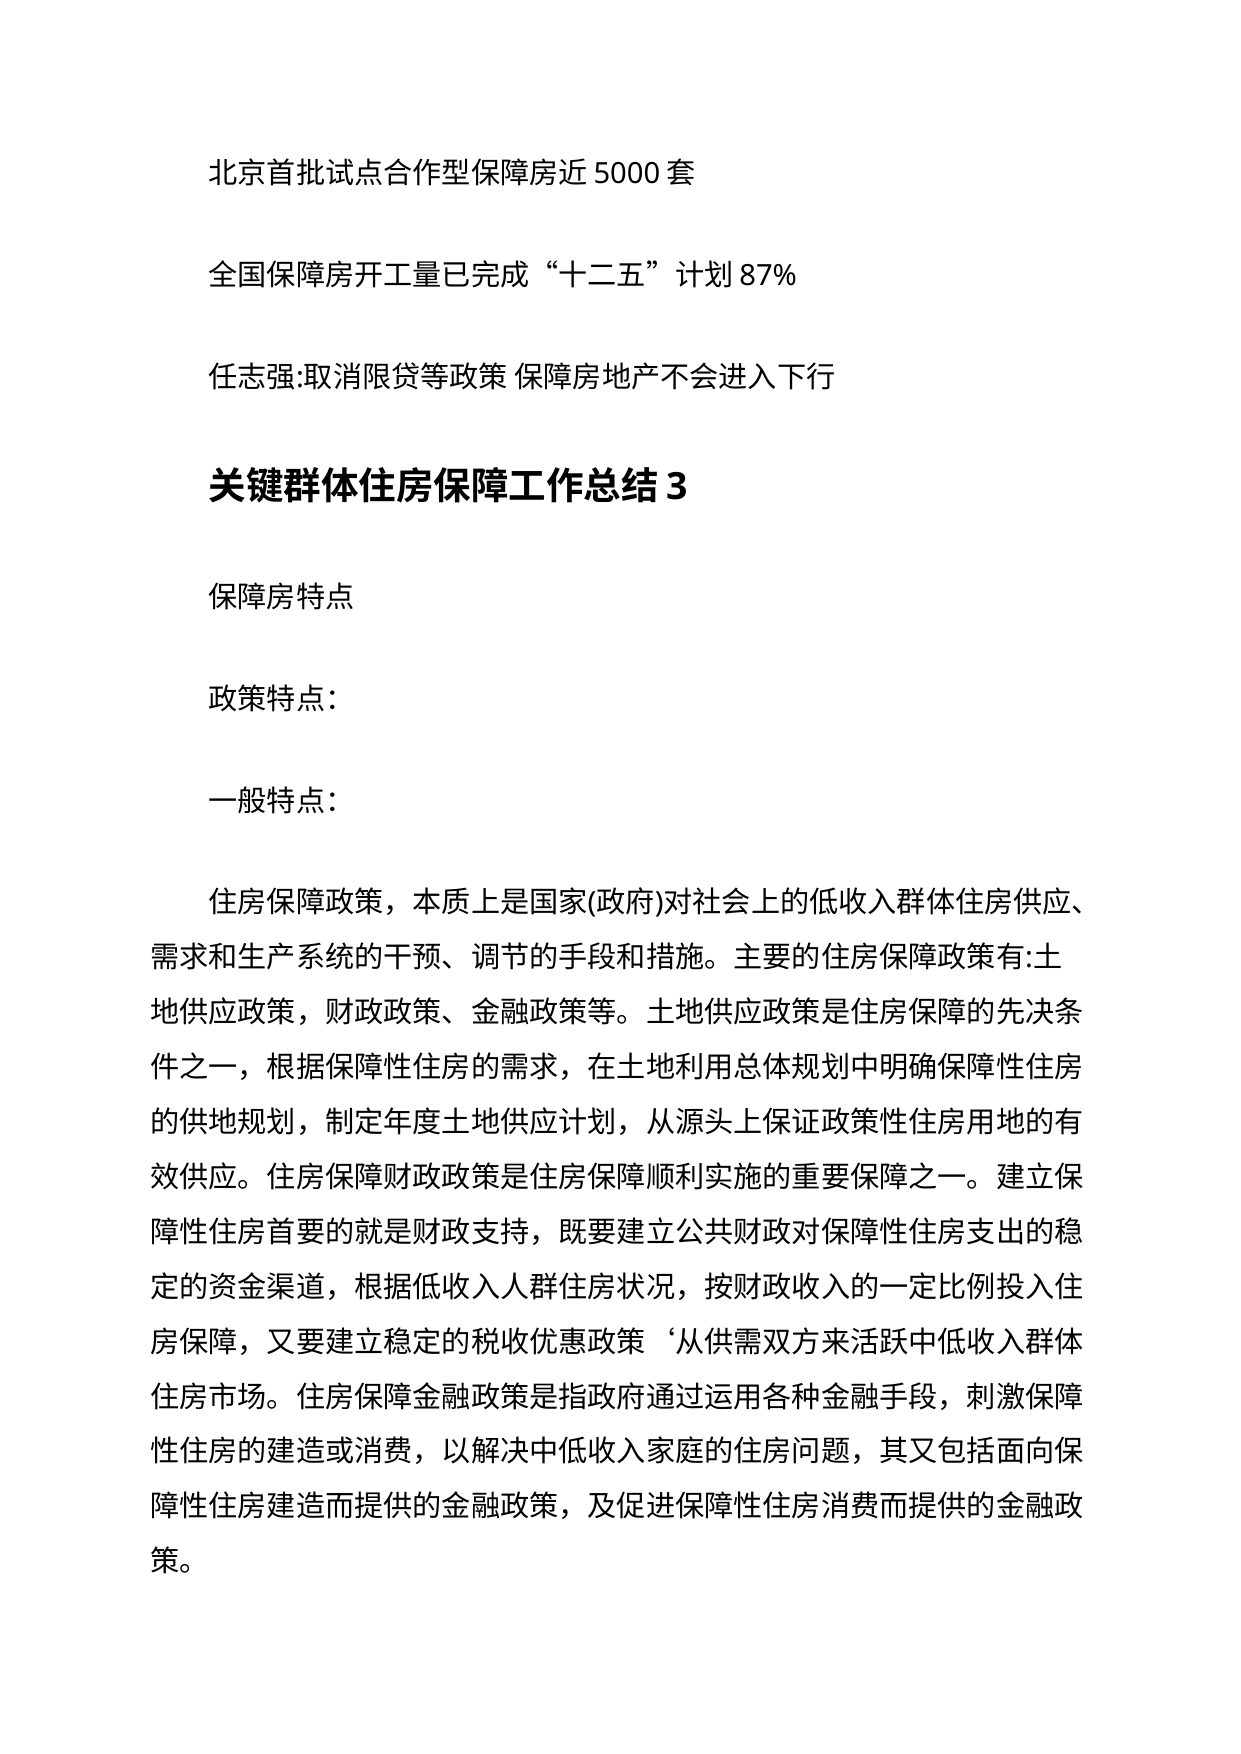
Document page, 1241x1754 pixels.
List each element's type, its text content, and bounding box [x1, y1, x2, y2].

text 任志强:取消限贷等政策 保障房地产不会进入下行 [150, 354, 1090, 396]
text 一般特点： [150, 777, 1090, 819]
text 保障房特点 [150, 573, 1090, 616]
text 政策特点： [150, 675, 1090, 718]
text 全国保障房开工量已完成“十二五”计划87% [150, 252, 1090, 294]
text 住房保障政策，本质上是国家(政府)对社会上的低收入群体住房供应、需求和生产系统的干预、调节的手段和措施。主要的住房保障政策有:土地供应政策，财政政策、金融政策等。土地供应政策是住房保障的先决条件之一，根据保障性住房的需求，在土地利用总体规划中明确保障性住房的供地规划，制定年度土地供应计划，从源头上保证政策性住房用地的有效供应。住房保障财政政策是住房保障顺利实施的重要保障之一。建立保障性住房首要的就是财政支持，既要建立公共财政对保障性住房支出的稳定的资金渠道，根据低收入人群住房状况，按财政收入的一定比例投入住房保障，又要建立稳定的税收优惠政策‘从供需双方来活跃中低收入群体住房市场。住房保障金融政策是指政府通过运用各种金融手段，刺激保障性住房的建造或消费，以解决中低收入家庭的住房问题，其又包括面向保障性住房建造而提供的金融政策，及促进保障性住房消费而提供的金融政策。 [150, 879, 1090, 1580]
text 北京首批试点合作型保障房近5000套 [150, 150, 1090, 192]
text 关键群体住房保障工作总结3 [150, 456, 1090, 510]
